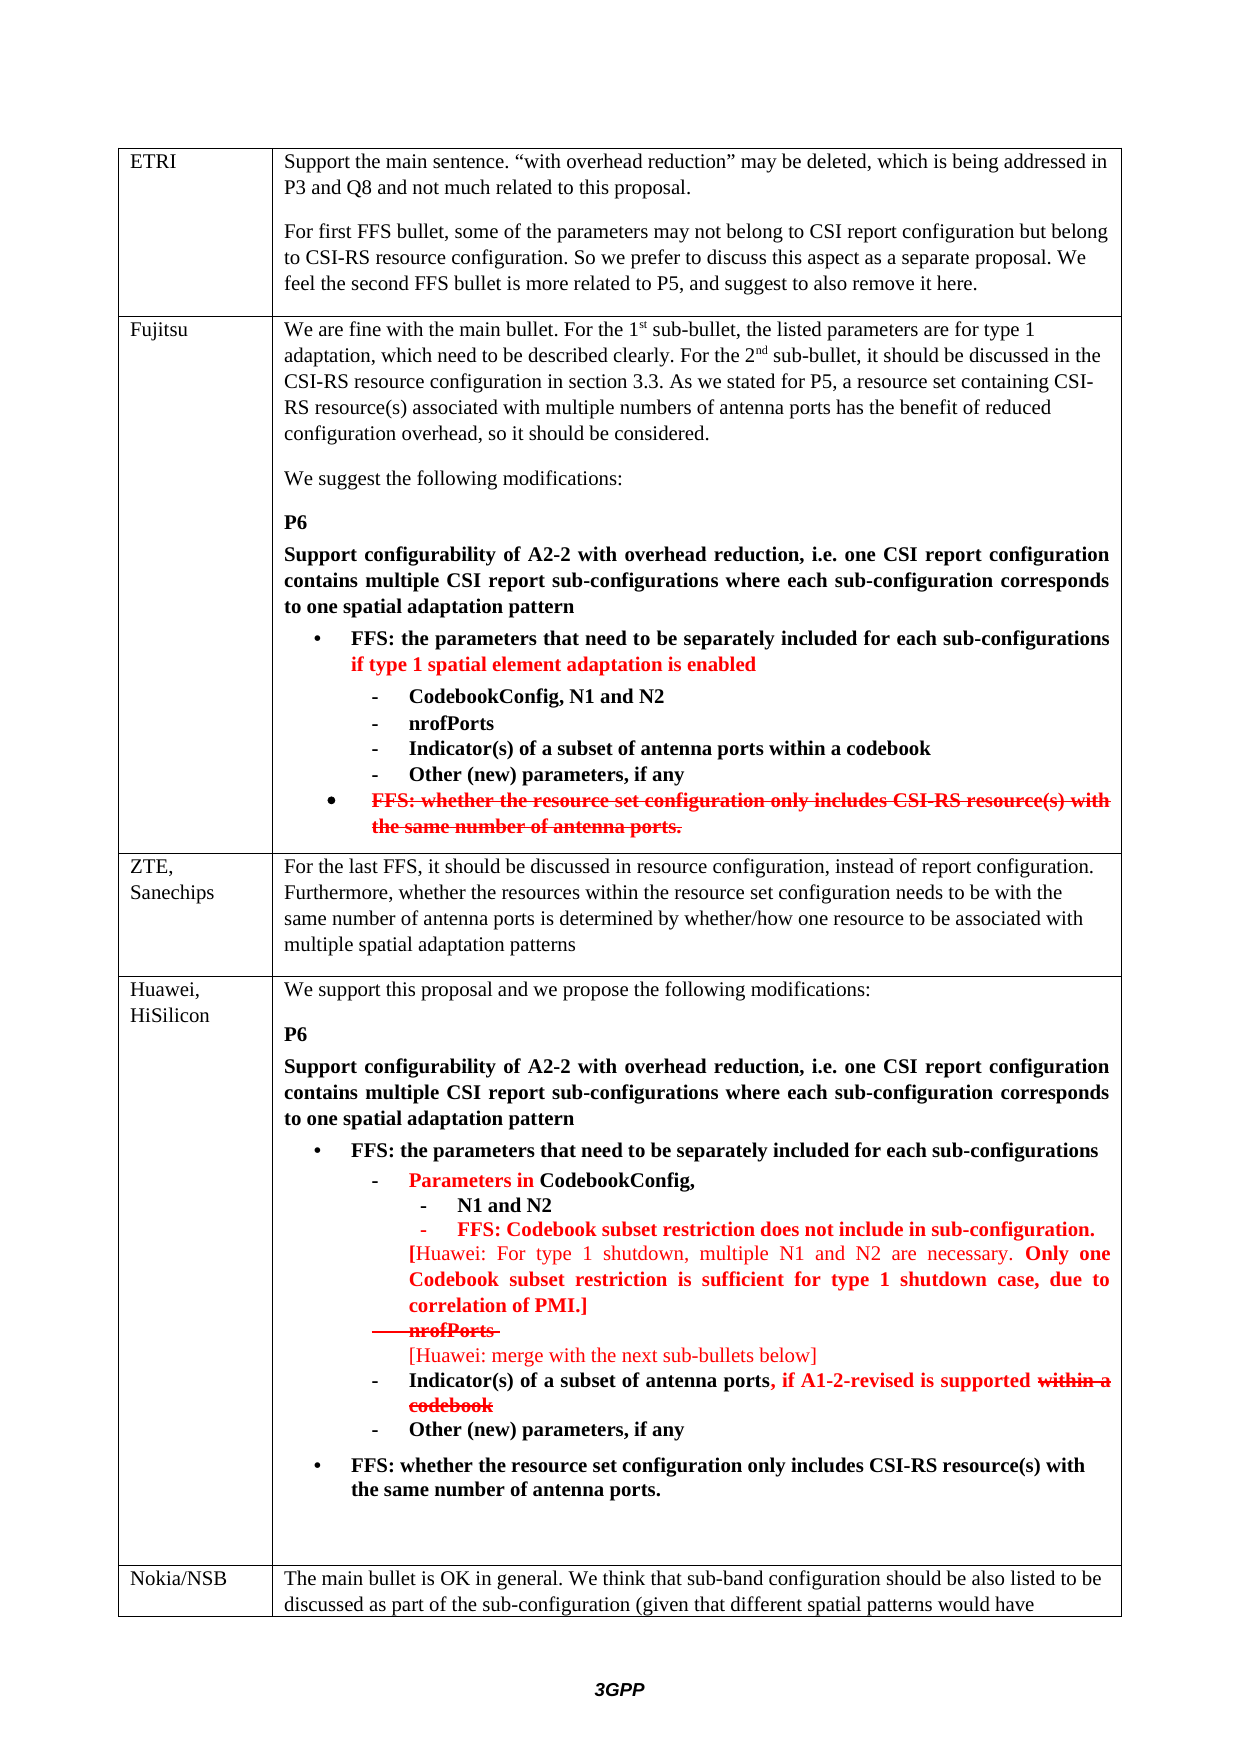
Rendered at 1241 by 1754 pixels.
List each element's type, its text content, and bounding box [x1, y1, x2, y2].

table_cell For the last FFS, it should be discussed in resource configuration, instead of report configuration. Furthermore, whether the resources within the resource set configuration needs to be with the same number of antenna ports is determined by whether/how one resource to be associated with multiple spatial adaptation patterns [273, 854, 1121, 976]
table_cell Huawei, HiSilicon [119, 977, 272, 1565]
table_cell Nokia/NSB [119, 1566, 272, 1616]
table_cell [273, 1566, 1121, 1616]
table_cell We are fine with the main bullet. For the 1st sub-bullet, the listed parameters are for type 1 adaptation, which need to be described clearly. For the 2nd sub-bullet, it should be discussed in the CSI-RS resource configuration in section 3.3. As we stated for P5, a resource set containing CSI-RS resource(s) associated with multiple numbers of antenna ports has the benefit of reduced configuration overhead, so it should be considered. We suggest the following modifications: P6 Support configurability of A2-2 with overhead reduction, i.e. one CSI report configuration contains multiple CSI report sub-configurations where each sub-configuration corresponds to one spatial adaptation pattern FFS: the parameters that need to be separately included for each sub-configurations if type 1 spatial element adaptation is enabled CodebookConfig, N1 and N2 nrofPorts Indicator(s) of a subset of antenna ports within a codebook Other (new) parameters, if any FFS: whether the resource set configuration only includes CSI-RS resource(s) with the same number of antenna ports. [273, 317, 1121, 853]
table_cell Fujitsu [119, 317, 272, 853]
table_cell We support this proposal and we propose the following modifications: P6 Support configurability of A2-2 with overhead reduction, i.e. one CSI report configuration contains multiple CSI report sub-configurations where each sub-configuration corresponds to one spatial adaptation pattern FFS: the parameters that need to be separately included for each sub-configurations Parameters in CodebookConfig, N1 and N2 FFS: Codebook subset restriction does not include in sub-configuration. [Huawei: For type 1 shutdown, multiple N1 and N2 are necessary. Only one Codebook subset restriction is sufficient for type 1 shutdown case, due to correlation of PMI.] nrofPorts [Huawei: merge with the next sub-bullets below] Indicator(s) of a subset of antenna ports, if A1-2-revised is supported within a codebook Other (new) parameters, if any FFS: whether the resource set configuration only includes CSI-RS resource(s) with the same number of antenna ports. [273, 977, 1121, 1565]
table_cell Support the main sentence. “with overhead reduction” may be deleted, which is being addressed in P3 and Q8 and not much related to this proposal. For first FFS bullet, some of the parameters may not belong to CSI report configuration but belong to CSI-RS resource configuration. So we prefer to discuss this aspect as a separate proposal. We feel the second FFS bullet is more related to P5, and suggest to also remove it here. [273, 149, 1121, 316]
table_cell ZTE, Sanechips [119, 854, 272, 976]
table_cell ETRI [119, 149, 272, 316]
